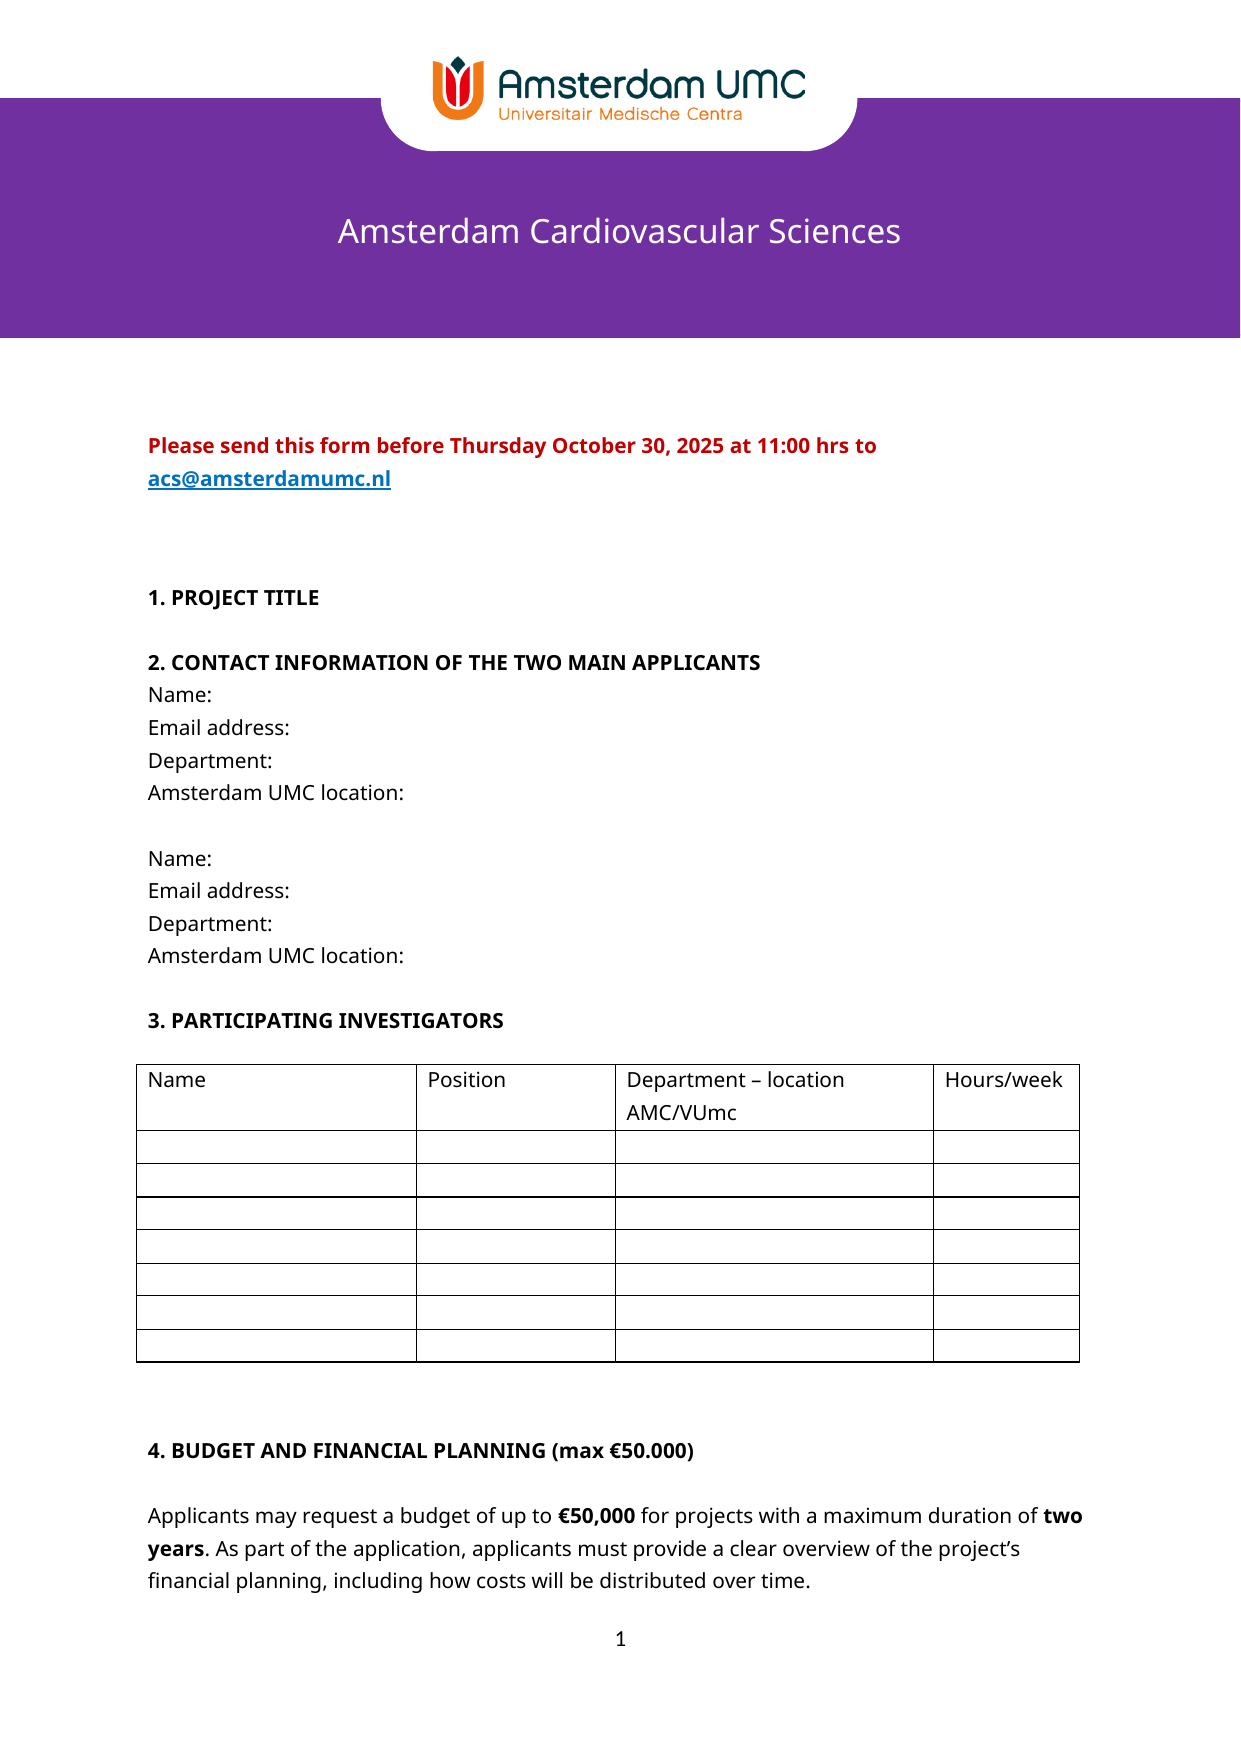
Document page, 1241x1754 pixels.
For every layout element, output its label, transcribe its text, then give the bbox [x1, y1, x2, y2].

table_cell [417, 1230, 615, 1262]
table_cell [934, 1230, 1079, 1262]
table_cell [137, 1296, 416, 1328]
table_cell [137, 1330, 416, 1361]
table_cell [934, 1296, 1079, 1328]
text Amsterdam UMC location: [148, 778, 1092, 807]
table_cell [137, 1230, 416, 1262]
table_cell [616, 1198, 933, 1229]
table_cell [616, 1296, 933, 1328]
table_cell [934, 1131, 1079, 1163]
table_cell [137, 1198, 416, 1229]
table_cell [934, 1330, 1079, 1361]
table_cell [417, 1131, 615, 1163]
text Name: [148, 844, 1092, 872]
table_header Position [417, 1065, 615, 1130]
table_cell [934, 1164, 1079, 1196]
table_header Name [137, 1065, 416, 1130]
text Please send this form before Thursday October 30, 2025 at 11:00 hrs to acs@amsterdamumc.nl [148, 432, 1092, 493]
table_cell [417, 1164, 615, 1196]
text Email address: [148, 876, 1092, 905]
table_cell [137, 1164, 416, 1196]
table_cell [417, 1330, 615, 1361]
table_cell [616, 1264, 933, 1295]
table_cell [137, 1131, 416, 1163]
text Applicants may request a budget of up to €50,000 for projects with a maximum duration of two years. As part of the application, applicants must provide a clear overview of the project’s financial planning, including how costs will be distributed over time. [148, 1501, 1092, 1595]
text 1. PROJECT TITLE [148, 583, 1092, 611]
table_cell [934, 1198, 1079, 1229]
text 2. CONTACT INFORMATION OF THE TWO MAIN APPLICANTS [148, 648, 1092, 676]
table_cell [417, 1296, 615, 1328]
table_cell [616, 1131, 933, 1163]
text 4. BUDGET AND FINANCIAL PLANNING (max €50.000) [148, 1436, 1092, 1464]
picture [432, 56, 805, 120]
table_cell [137, 1264, 416, 1295]
table_cell [934, 1264, 1079, 1295]
text Name: [148, 681, 1092, 709]
text 3. PARTICIPATING INVESTIGATORS [148, 1007, 1092, 1035]
table_cell [417, 1264, 615, 1295]
text Email address: [148, 713, 1092, 742]
text Amsterdam UMC location: [148, 941, 1092, 970]
table_cell [616, 1164, 933, 1196]
text Department: [148, 746, 1092, 774]
table_header Hours/week [934, 1065, 1079, 1130]
table_header Department – location AMC/VUmc [616, 1065, 933, 1130]
text Department: [148, 909, 1092, 937]
table_cell [616, 1330, 933, 1361]
table_cell [616, 1230, 933, 1262]
table_cell [417, 1198, 615, 1229]
